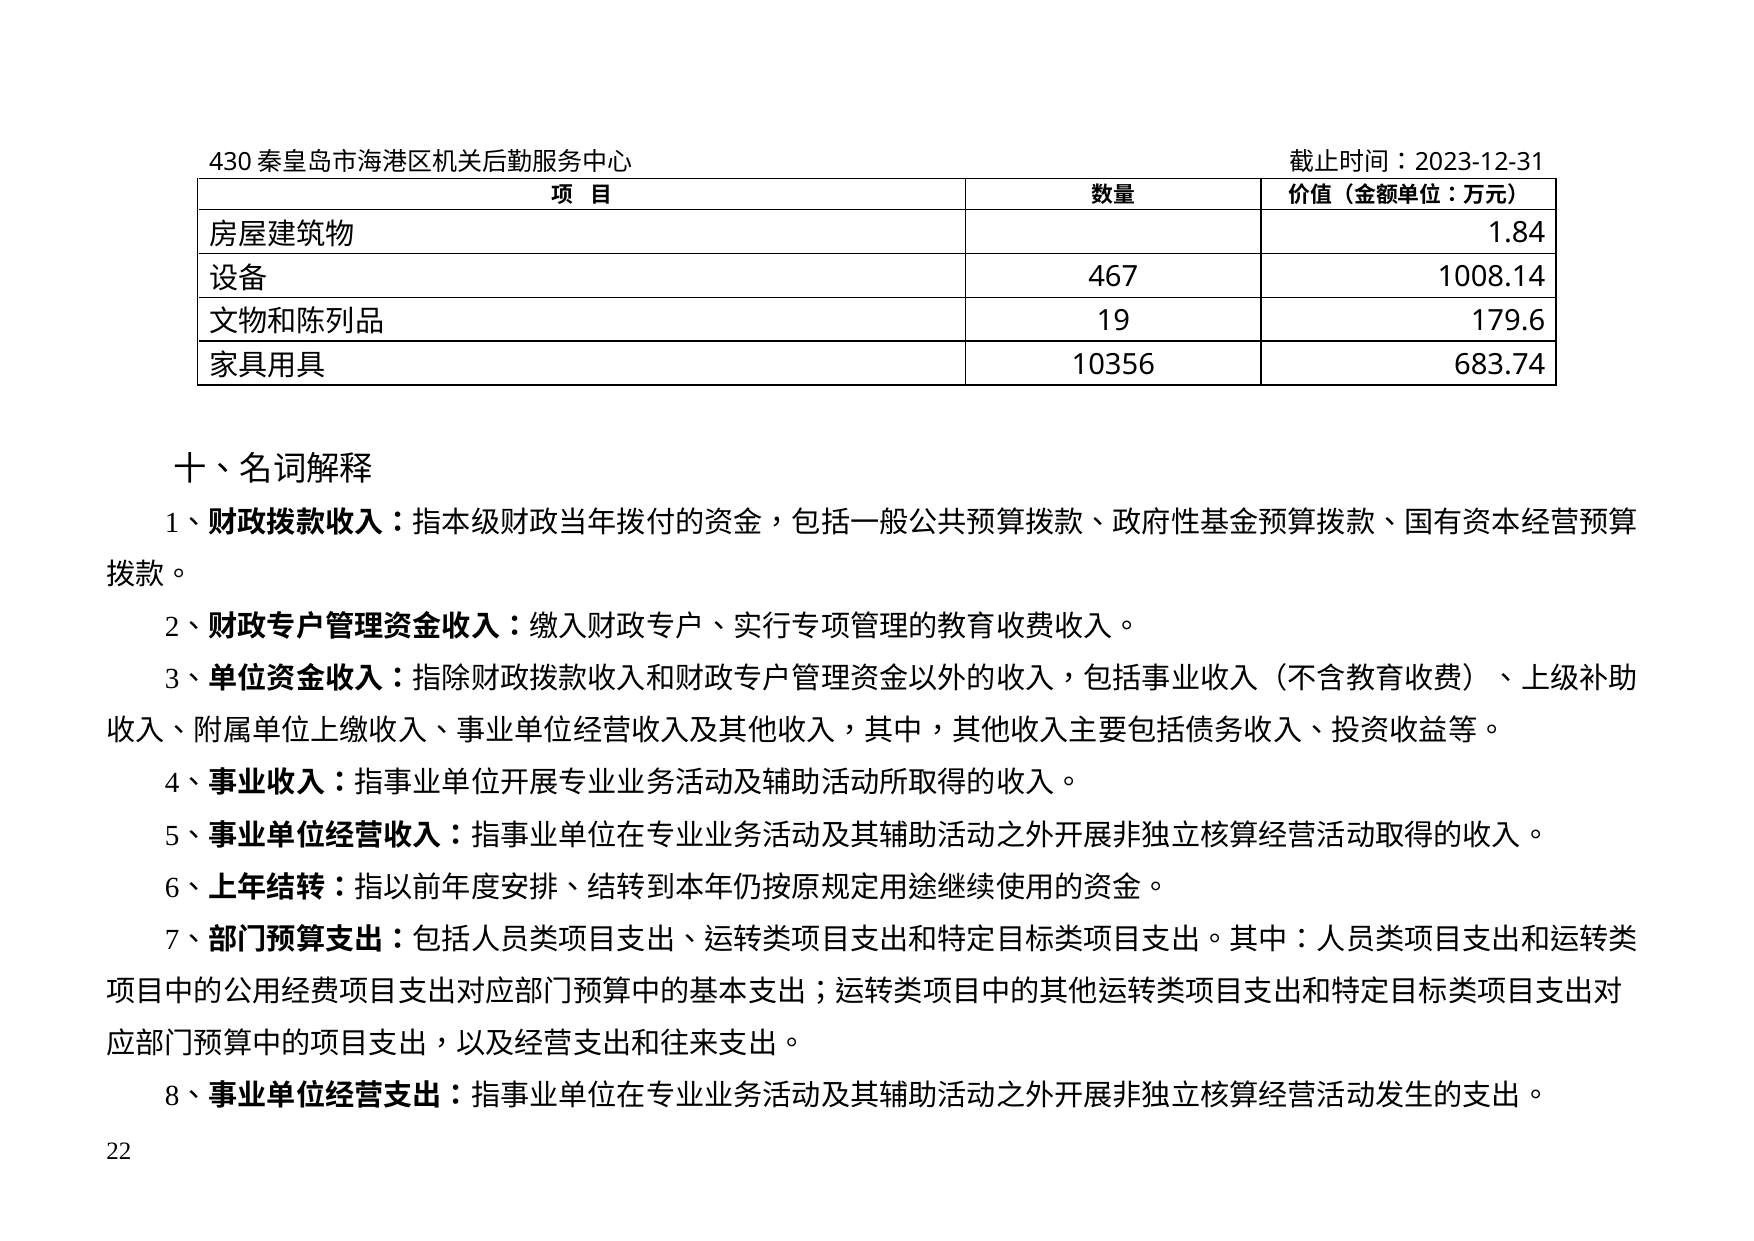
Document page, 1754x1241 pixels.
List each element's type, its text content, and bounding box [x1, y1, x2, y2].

table_cell 文物和陈列品 [198, 298, 965, 340]
table_cell 19 [966, 298, 1260, 340]
table_cell 价值（金额单位：万元） [1262, 179, 1555, 209]
table_cell 10356 [966, 342, 1260, 384]
text 3、单位资金收入：指除财政拨款收入和财政专户管理资金以外的收入，包括事业收入（不含教育收费）、上级补助收入、附属单位上缴收入、事业单位经营收入及其他收入，其中，其他收入主要包括债务收入、投资收益等。 [106, 647, 1648, 751]
text 6、上年结转：指以前年度安排、结转到本年仍按原规定用途继续使用的资金。 [106, 855, 1648, 907]
table_cell 1.84 [1262, 210, 1555, 253]
table_header 430秦皇岛市海港区机关后勤服务中心 [198, 143, 965, 177]
text 8、事业单位经营支出：指事业单位在专业业务活动及其辅助活动之外开展非独立核算经营活动发生的支出。 [106, 1064, 1648, 1116]
text 十、名词解释 [106, 444, 1648, 490]
table_cell 项 目 [198, 179, 965, 209]
text 7、部门预算支出：包括人员类项目支出、运转类项目支出和特定目标类项目支出。其中：人员类项目支出和运转类项目中的公用经费项目支出对应部门预算中的基本支出；运转类项目中的其他运转类项目支出和特定目标类项目支出对应部门预算中的项目支出，以及经营支出和往来支出。 [106, 907, 1648, 1064]
table_cell 房屋建筑物 [198, 210, 965, 253]
table_cell [966, 210, 1260, 253]
table_cell 1008.14 [1262, 254, 1555, 296]
table_cell 179.6 [1262, 298, 1555, 340]
table_cell 683.74 [1262, 342, 1555, 384]
text 4、事业收入：指事业单位开展专业业务活动及辅助活动所取得的收入。 [106, 751, 1648, 803]
table_cell 家具用具 [198, 341, 965, 384]
table_cell 467 [966, 254, 1260, 296]
table_cell 设备 [198, 254, 965, 296]
text 5、事业单位经营收入：指事业单位在专业业务活动及其辅助活动之外开展非独立核算经营活动取得的收入。 [106, 803, 1648, 855]
text 2、财政专户管理资金收入：缴入财政专户、实行专项管理的教育收费收入。 [106, 595, 1648, 647]
table_header 截止时间：2023-12-31 [966, 143, 1555, 177]
table_cell 数量 [966, 179, 1260, 209]
text 1、财政拨款收入：指本级财政当年拨付的资金，包括一般公共预算拨款、政府性基金预算拨款、国有资本经营预算拨款。 [106, 491, 1648, 595]
